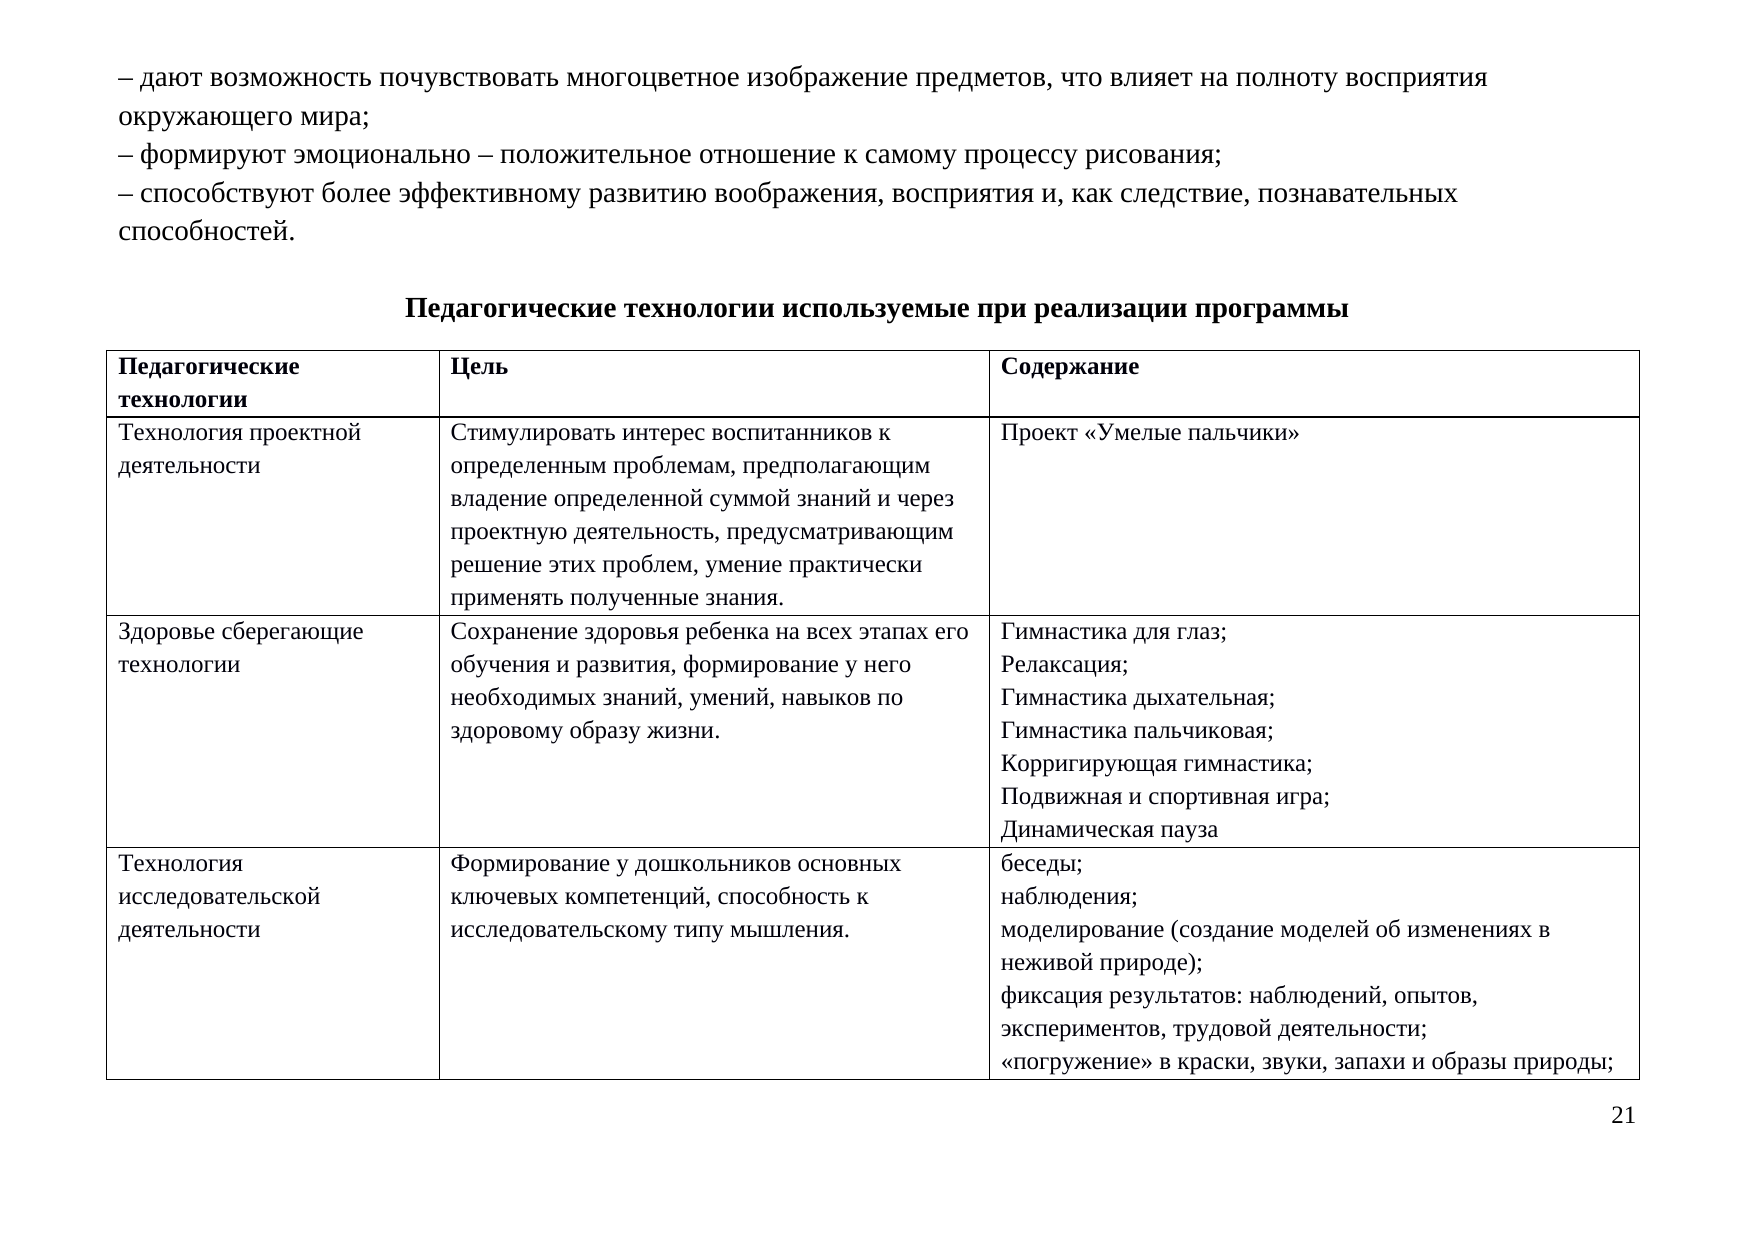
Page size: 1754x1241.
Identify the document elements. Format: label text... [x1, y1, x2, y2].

text – дают возможность почувствовать многоцветное изображение предметов, что влияет на полноту восприятия окружающего мира; [118, 59, 1636, 131]
table_cell Стимулировать интерес воспитанников к определенным проблемам, предполагающим владение определенной суммой знаний и через проектную деятельность, предусматривающим решение этих проблем, умение практически применять полученные знания. [440, 418, 989, 615]
table_cell Проект «Умелые пальчики» [990, 418, 1639, 615]
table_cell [107, 848, 439, 1079]
table_cell Здоровье сберегающие технологии [107, 616, 439, 847]
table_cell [990, 848, 1639, 1079]
table_cell Сохранение здоровья ребенка на всех этапах его обучения и развития, формирование у него необходимых знаний, умений, навыков по здоровому образу жизни. [440, 616, 989, 847]
table_header Цель [440, 351, 989, 416]
table_header Педагогические технологии [107, 351, 439, 416]
table_header Содержание [990, 351, 1639, 416]
text Педагогические технологии используемые при реализации программы [118, 290, 1636, 324]
text – способствуют более эффективному развитию воображения, восприятия и, как следствие, познавательных способностей. [118, 175, 1636, 247]
table_cell Технология проектной деятельности [107, 418, 439, 615]
text – формируют эмоционально – положительное отношение к самому процессу рисования; [118, 136, 1636, 170]
table_cell Гимнастика для глаз; Релаксация; Гимнастика дыхательная; Гимнастика пальчиковая; Корригирующая гимнастика; Подвижная и спортивная игра; Динамическая пауза [990, 616, 1639, 847]
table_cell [440, 848, 989, 1079]
